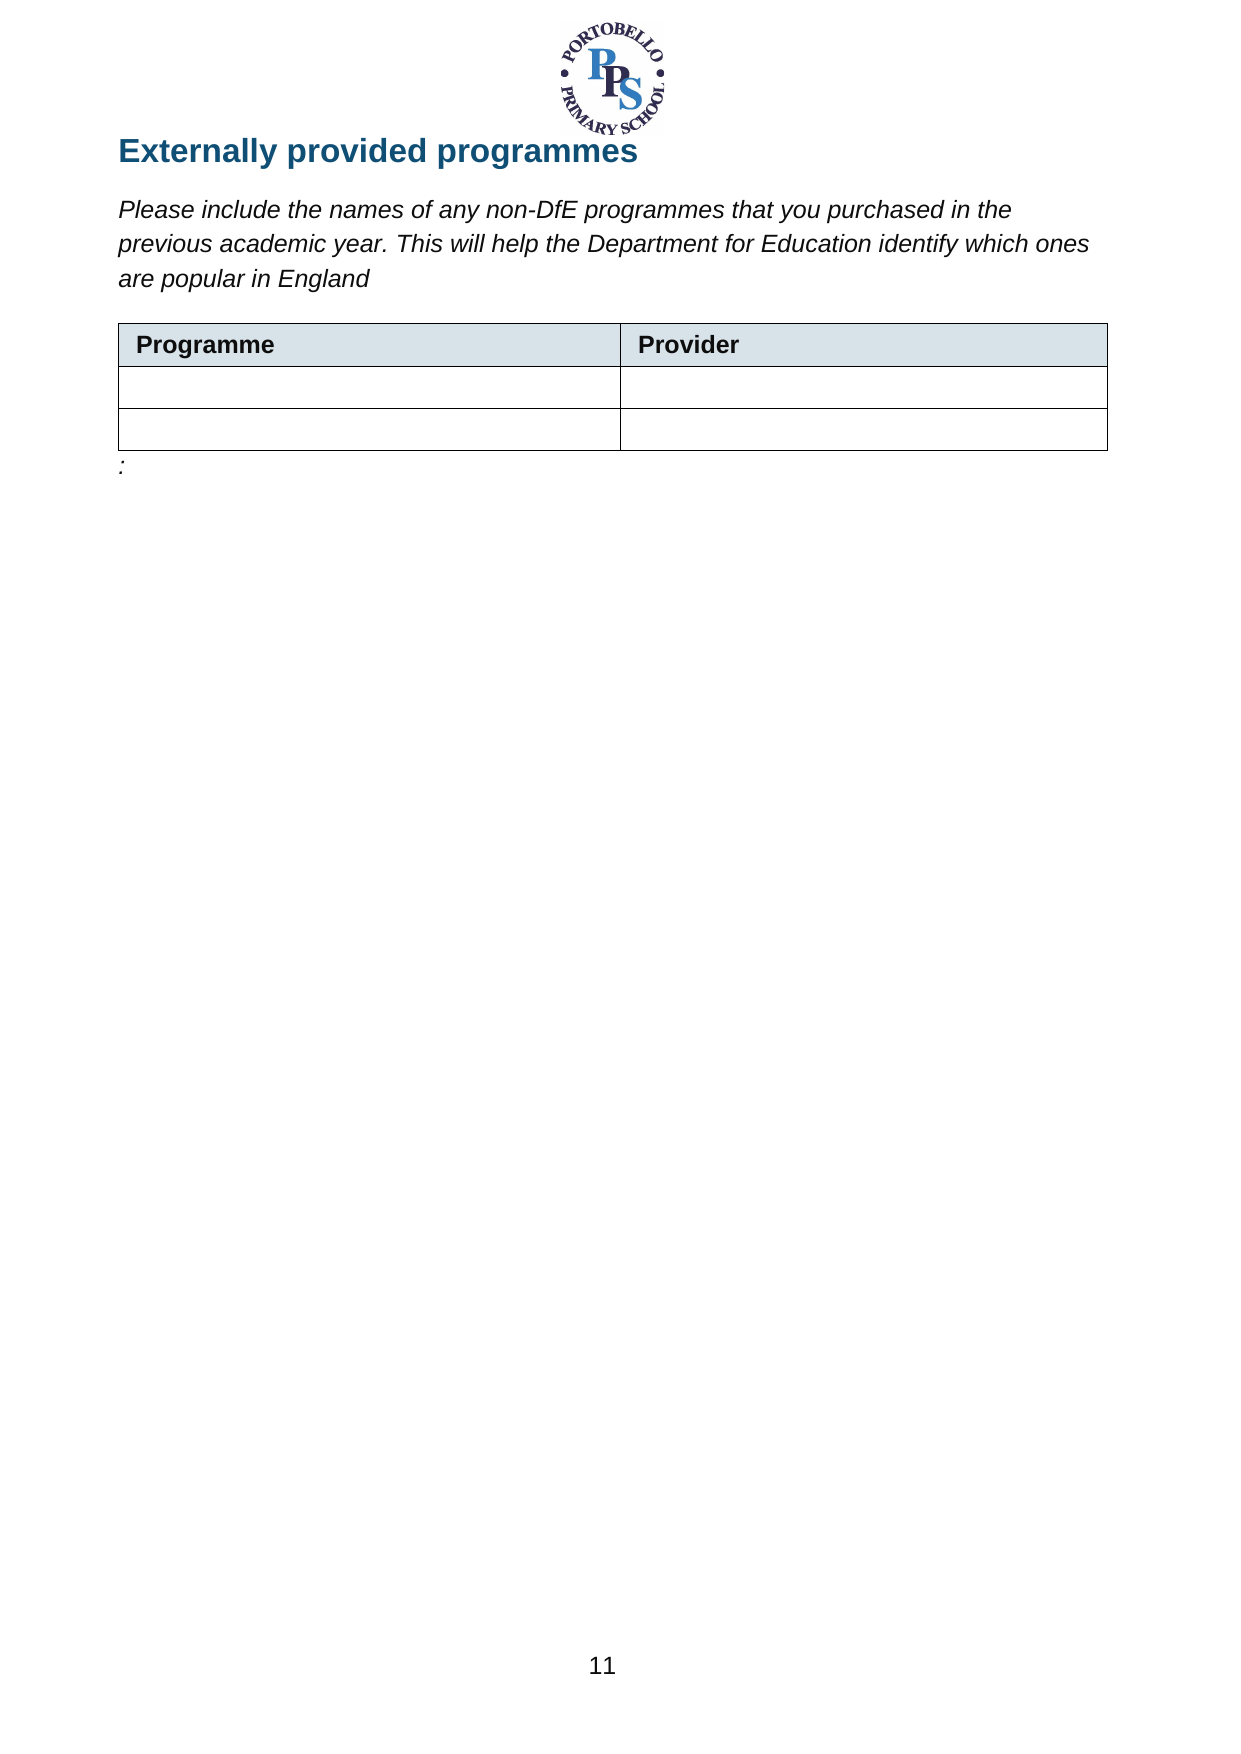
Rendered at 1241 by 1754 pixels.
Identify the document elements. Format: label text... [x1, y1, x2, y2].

table_cell [621, 367, 1107, 408]
table_cell [119, 409, 620, 450]
text : [118, 451, 1107, 480]
table_header Programme [119, 324, 620, 366]
table_header Provider [621, 324, 1107, 366]
text Please include the names of any non-DfE programmes that you purchased in the previous academic year. This will help the Department for Education identify which ones are popular in England [118, 195, 1107, 292]
subtitle Externally provided programmes [118, 131, 1107, 170]
picture [561, 22, 665, 131]
table_cell [119, 367, 620, 408]
table_cell [621, 409, 1107, 450]
